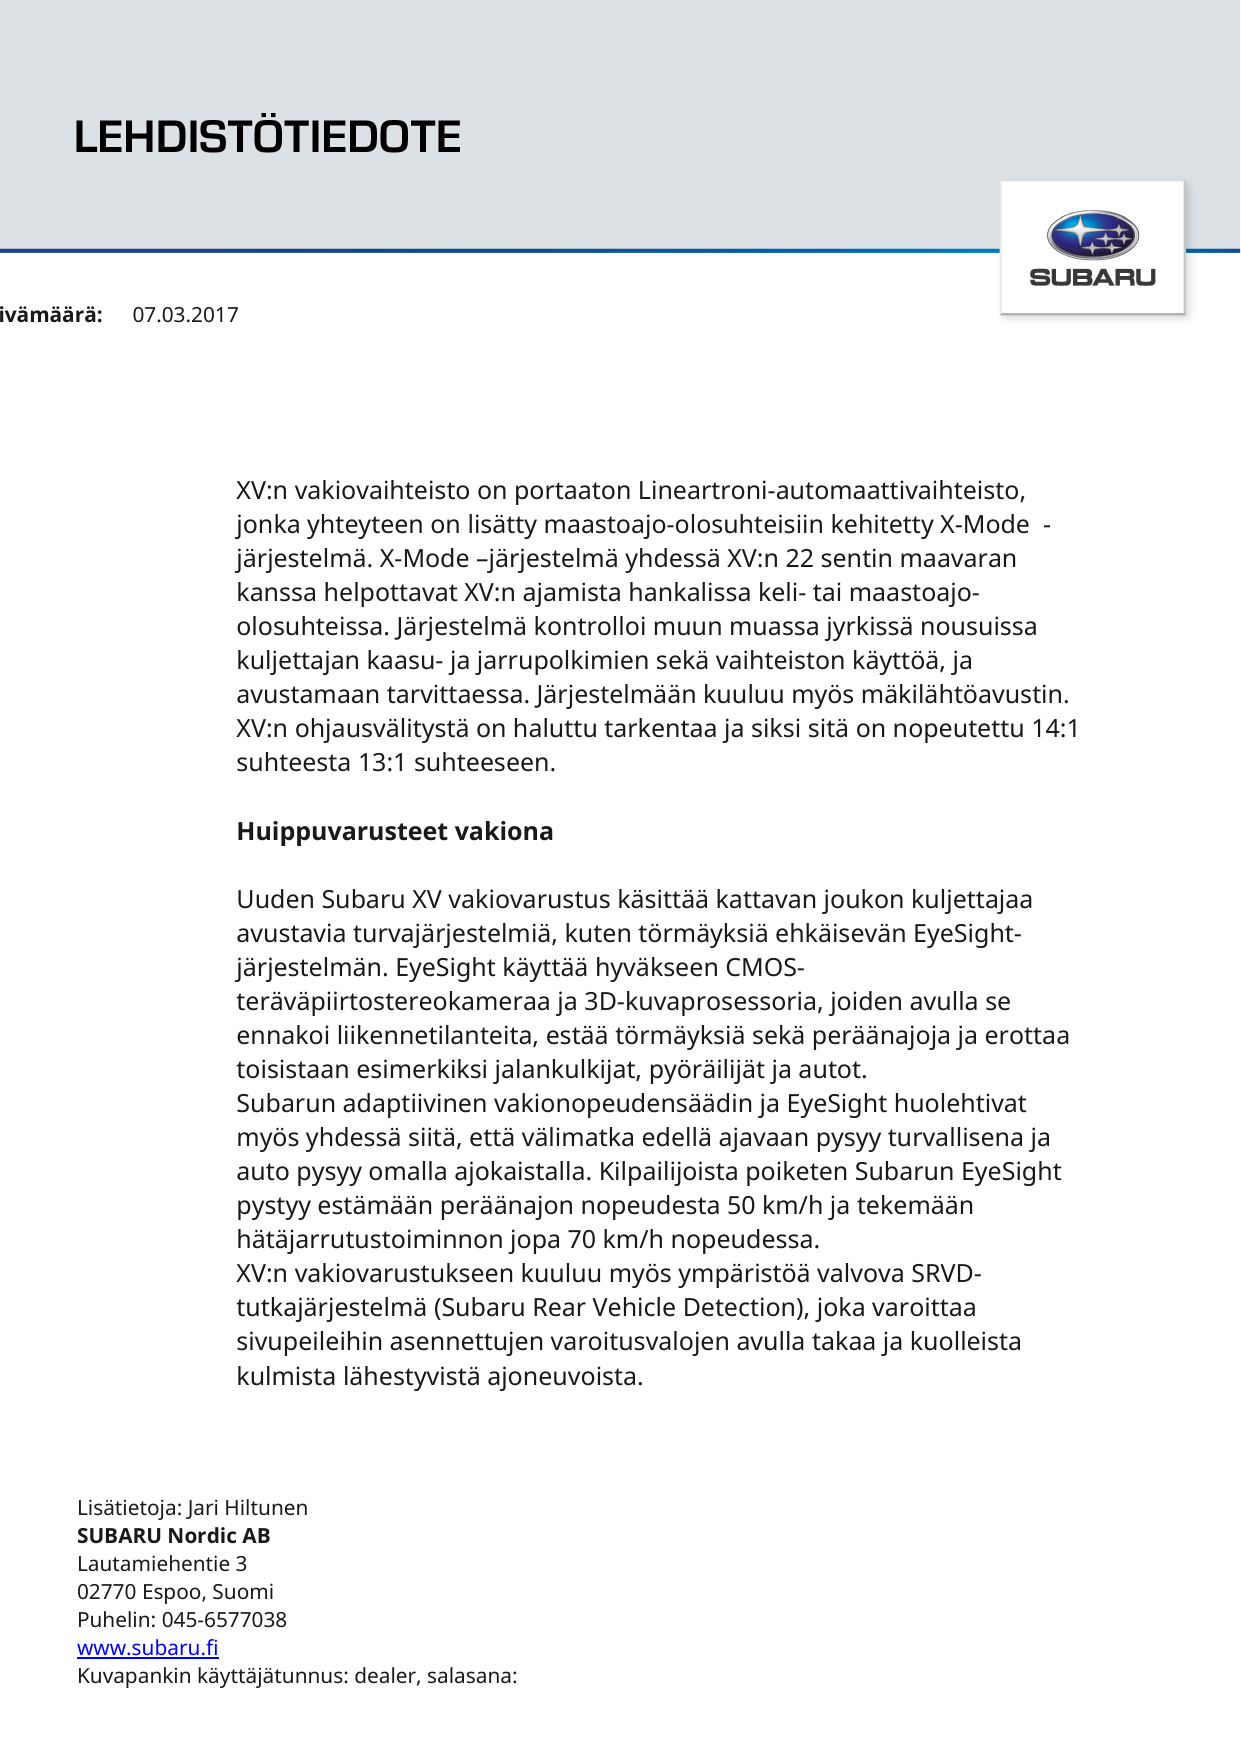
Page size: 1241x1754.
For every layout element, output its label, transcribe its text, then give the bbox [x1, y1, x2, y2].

text Huippuvarusteet vakiona [236, 813, 1092, 847]
text Uuden Subaru XV vakiovarustus käsittää kattavan joukon kuljettajaa avustavia turvajärjestelmiä, kuten törmäyksiä ehkäisevän EyeSight-järjestelmän. EyeSight käyttää hyväkseen CMOS-teräväpiirtostereokameraa ja 3D-kuvaprosessoria, joiden avulla se ennakoi liikennetilanteita, estää törmäyksiä sekä peräänajoja ja erottaa toisistaan esimerkiksi jalankulkijat, pyöräilijät ja autot. [236, 881, 1092, 1086]
text Subarun adaptiivinen vakionopeudensäädin ja EyeSight huolehtivat myös yhdessä siitä, että välimatka edellä ajavaan pysyy turvallisena ja auto pysyy omalla ajokaistalla. Kilpailijoista poiketen Subarun EyeSight pystyy estämään peräänajon nopeudesta 50 km/h ja tekemään hätäjarrutustoiminnon jopa 70 km/h nopeudessa. [236, 1086, 1092, 1256]
picture [0, 0, 1241, 327]
text XV:n vakiovarustukseen kuuluu myös ympäristöä valvova SRVD-tutkajärjestelmä (Subaru Rear Vehicle Detection), joka varoittaa sivupeileihin asennettujen varoitusvalojen avulla takaa ja kuolleista kulmista lähestyvistä ajoneuvoista. [236, 1256, 1092, 1392]
text XV:n ohjausvälitystä on haluttu tarkentaa ja siksi sitä on nopeutettu 14:1 suhteesta 13:1 suhteeseen. [236, 711, 1092, 779]
text XV:n vakiovaihteisto on portaaton Lineartroni-automaattivaihteisto, jonka yhteyteen on lisätty maastoajo-olosuhteisiin kehitetty X-Mode -järjestelmä. X-Mode –järjestelmä yhdessä XV:n 22 sentin maavaran kanssa helpottavat XV:n ajamista hankalissa keli- tai maastoajo-olosuhteissa. Järjestelmä kontrolloi muun muassa jyrkissä nousuissa kuljettajan kaasu- ja jarrupolkimien sekä vaihteiston käyttöä, ja avustamaan tarvittaessa. Järjestelmään kuuluu myös mäkilähtöavustin. [236, 472, 1092, 711]
